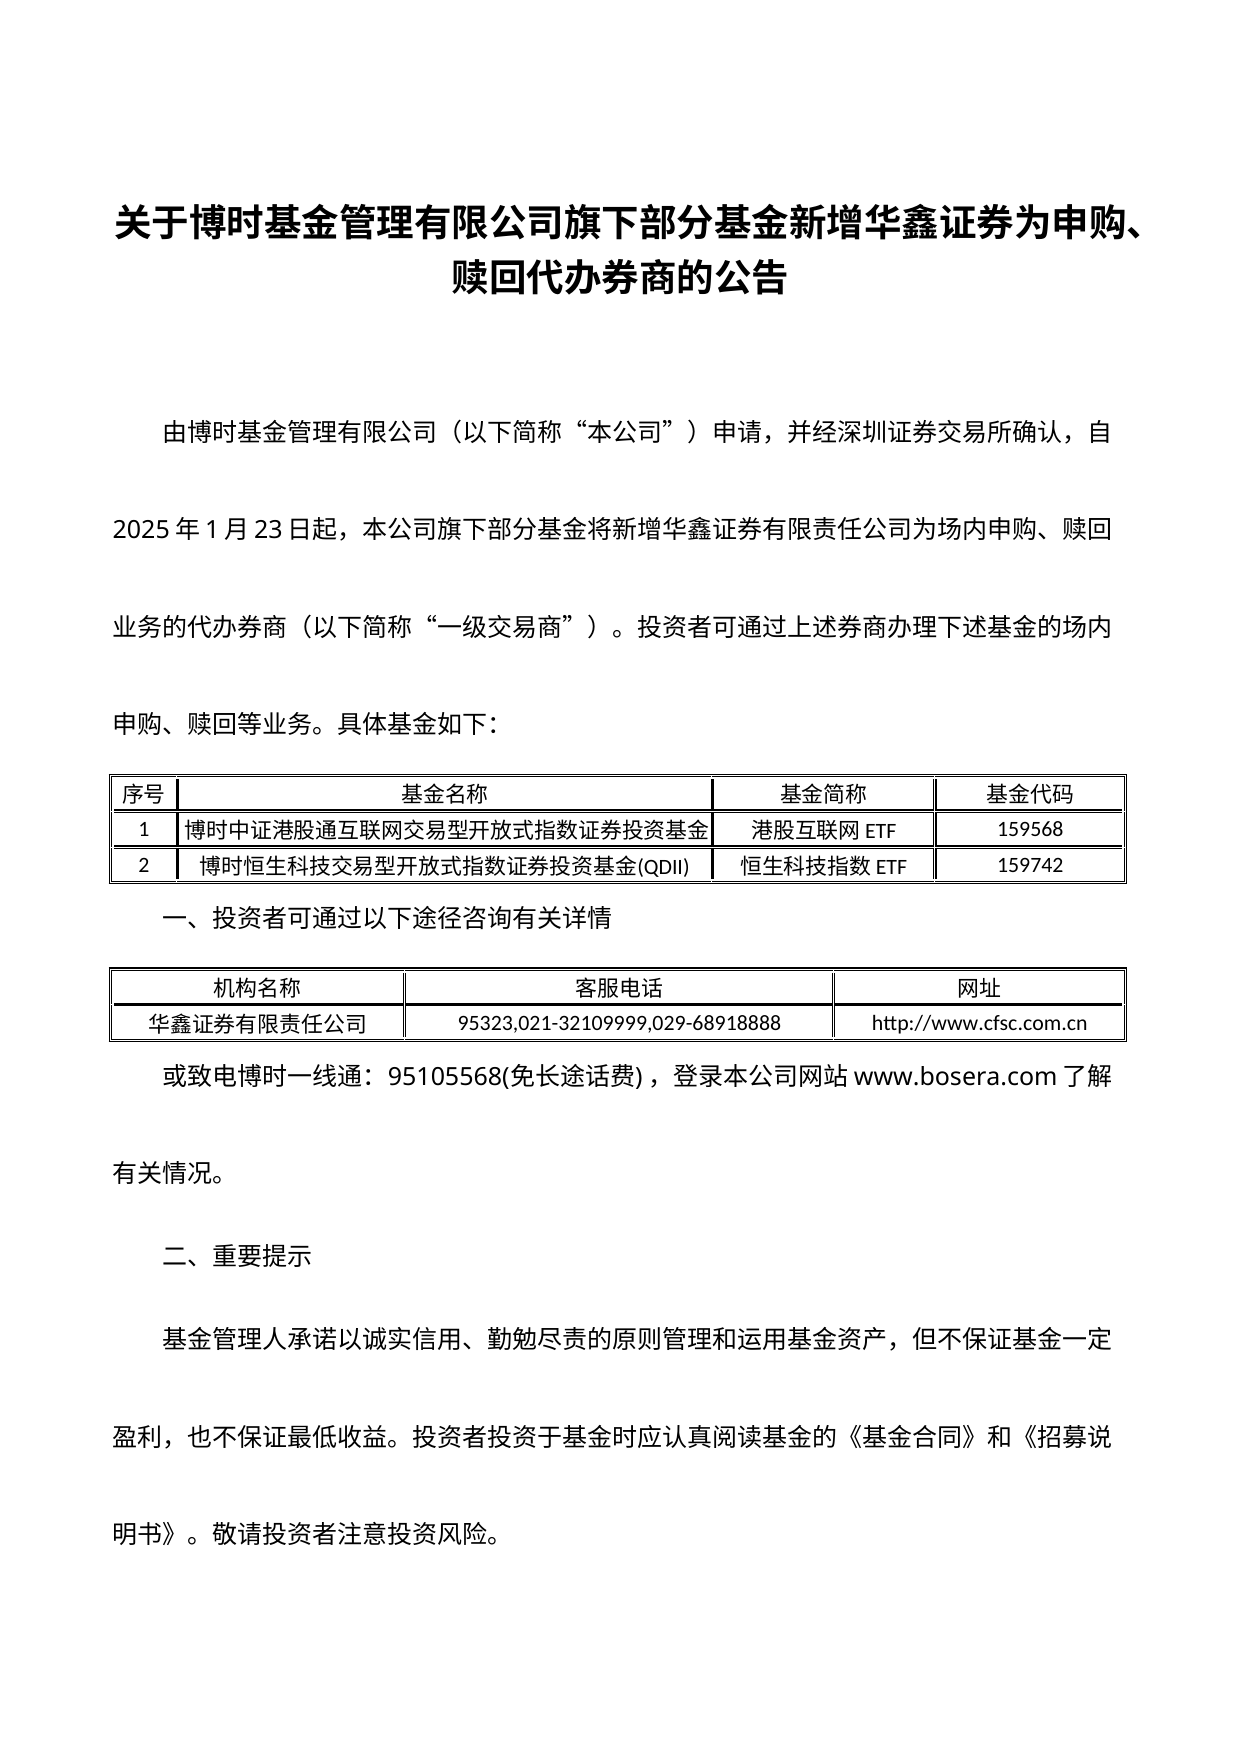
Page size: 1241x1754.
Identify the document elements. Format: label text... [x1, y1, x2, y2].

subtitle 关于博时基金管理有限公司旗下部分基金新增华鑫证券为申购、赎回代办券商的公告 [112, 193, 1128, 302]
table_cell 恒生科技指数ETF [712, 845, 935, 881]
text 由博时基金管理有限公司（以下简称“本公司”）申请，并经深圳证券交易所确认，自2025年1月23日起，本公司旗下部分基金将新增华鑫证券有限责任公司为场内申购、赎回业务的代办券商（以下简称“一级交易商”）。投资者可通过上述券商办理下述基金的场内申购、赎回等业务。具体基金如下： [112, 398, 1128, 756]
table_header 基金名称 [177, 775, 712, 809]
text 二、重要提示 [112, 1222, 1128, 1287]
table_cell 华鑫证券有限责任公司 [110, 1003, 405, 1039]
table_cell 博时恒生科技交易型开放式指数证券投资基金(QDII) [177, 849, 712, 881]
text 或致电博时一线通：95105568(免长途话费) ，登录本公司网站www.bosera.com了解有关情况。 [112, 1042, 1128, 1204]
table_cell 159568 [937, 809, 1124, 845]
table_cell 159742 [935, 845, 1124, 881]
table_cell 1 [112, 809, 176, 845]
table_header 基金简称 [712, 775, 935, 809]
table_cell http://www.cfsc.com.cn [834, 1003, 1125, 1039]
text 基金管理人承诺以诚实信用、勤勉尽责的原则管理和运用基金资产，但不保证基金一定盈利，也不保证最低收益。投资者投资于基金时应认真阅读基金的《基金合同》和《招募说明书》。敬请投资者注意投资风险。 [112, 1306, 1128, 1566]
table_cell 港股互联网ETF [714, 813, 933, 845]
table_cell 博时中证港股通互联网交易型开放式指数证券投资基金 [179, 813, 711, 845]
table_cell 2 [112, 845, 177, 881]
text 一、投资者可通过以下途径咨询有关详情 [112, 884, 1128, 949]
table_header 客服电话 [405, 971, 833, 1003]
table_header 机构名称 [112, 971, 405, 1003]
table_header 基金代码 [935, 777, 1124, 809]
table_header 网址 [834, 971, 1124, 1003]
table_header 序号 [110, 775, 177, 809]
table_cell 95323,021-32109999,029-68918888 [405, 1006, 833, 1039]
